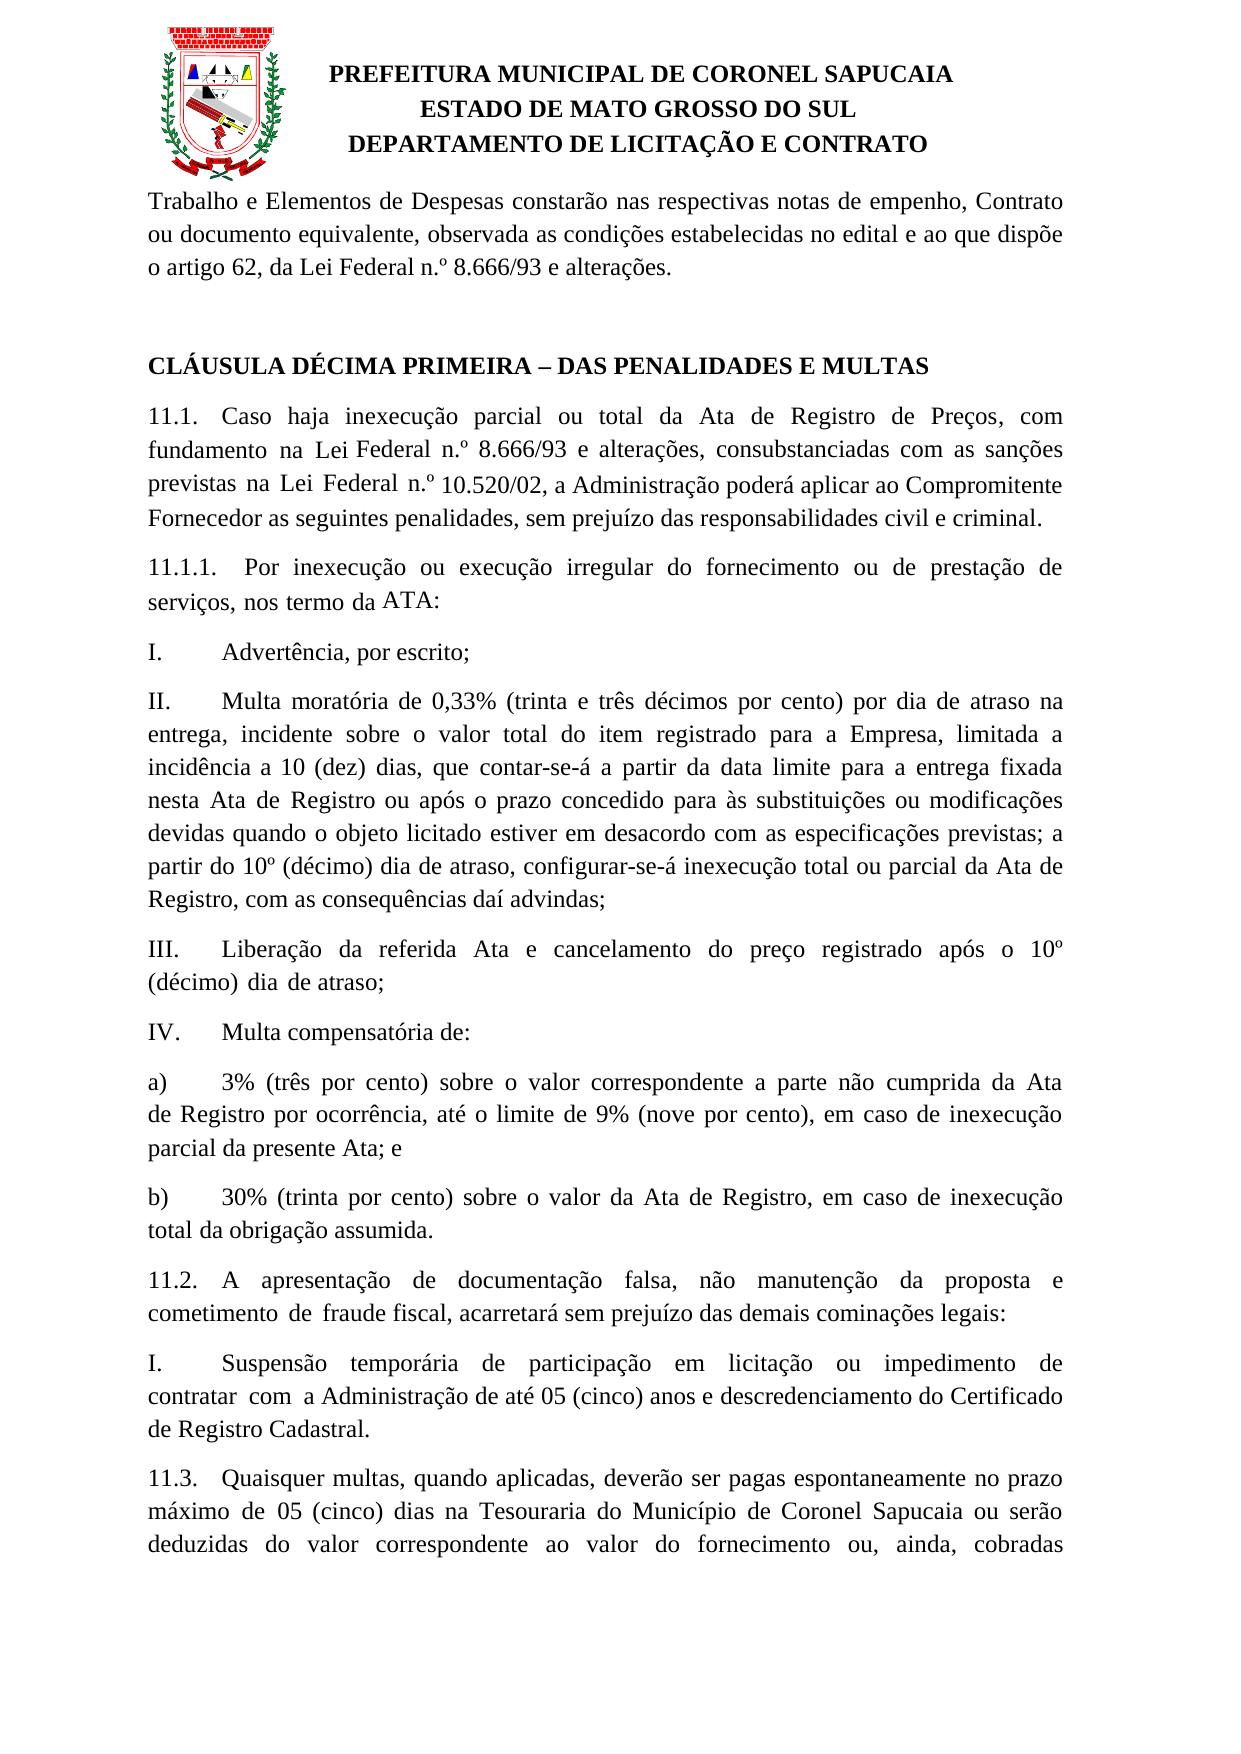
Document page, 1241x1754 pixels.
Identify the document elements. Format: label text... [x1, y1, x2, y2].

text 11.2. A apresentação de documentação falsa, não manutenção da proposta e cometimento de fraude fiscal, acarretará sem prejuízo das demais cominações legais: [148, 1265, 1063, 1327]
text IV. Multa compensatória de: [148, 1017, 1063, 1046]
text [148, 1463, 1063, 1558]
text 11.1.1. Por inexecução ou execução irregular do fornecimento ou de prestação de serviços, nos termo da ATA: [148, 552, 1063, 616]
text III. Liberação da referida Ata e cancelamento do preço registrado após o 10º (décimo) dia de atraso; [148, 934, 1063, 996]
text a) 3% (três por cento) sobre o valor correspondente a parte não cumprida da Ata de Registro por ocorrência, até o limite de 9% (nove por cento), em caso de inexecução parcial da presente Ata; e [148, 1067, 1063, 1161]
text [148, 186, 1063, 281]
text CLÁUSULA DÉCIMA PRIMEIRA – DAS PENALIDADES E MULTAS [148, 351, 1063, 380]
text II. Multa moratória de 0,33% (trinta e três décimos por cento) por dia de atraso na entrega, incidente sobre o valor total do item registrado para a Empresa, limitada a incidência a 10 (dez) dias, que contar-se-á a partir da data limite para a entrega fixada nesta Ata de Registro ou após o prazo concedido para às substituições ou modificações devidas quando o objeto licitado estiver em desacordo com as especificações previstas; a partir do 10º (décimo) dia de atraso, configurar-se-á inexecução total ou parcial da Ata de Registro, com as consequências daí advindas; [148, 686, 1063, 913]
text I. Advertência, por escrito; [148, 637, 1063, 665]
text I. Suspensão temporária de participação em licitação ou impedimento de contratar com a Administração de até 05 (cinco) anos e descredenciamento do Certificado de Registro Cadastral. [148, 1348, 1063, 1442]
text 11.1. Caso haja inexecução parcial ou total da Ata de Registro de Preços, com fundamento na Lei Federal n.º 8.666/93 e alterações, consubstanciadas com as sanções previstas na Lei Federal n.º 10.520/02, a Administração poderá aplicar ao Compromitente Fornecedor as seguintes penalidades, sem prejuízo das responsabilidades civil e criminal. [148, 401, 1063, 531]
text b) 30% (trinta por cento) sobre o valor da Ata de Registro, em caso de inexecução total da obrigação assumida. [148, 1182, 1063, 1244]
